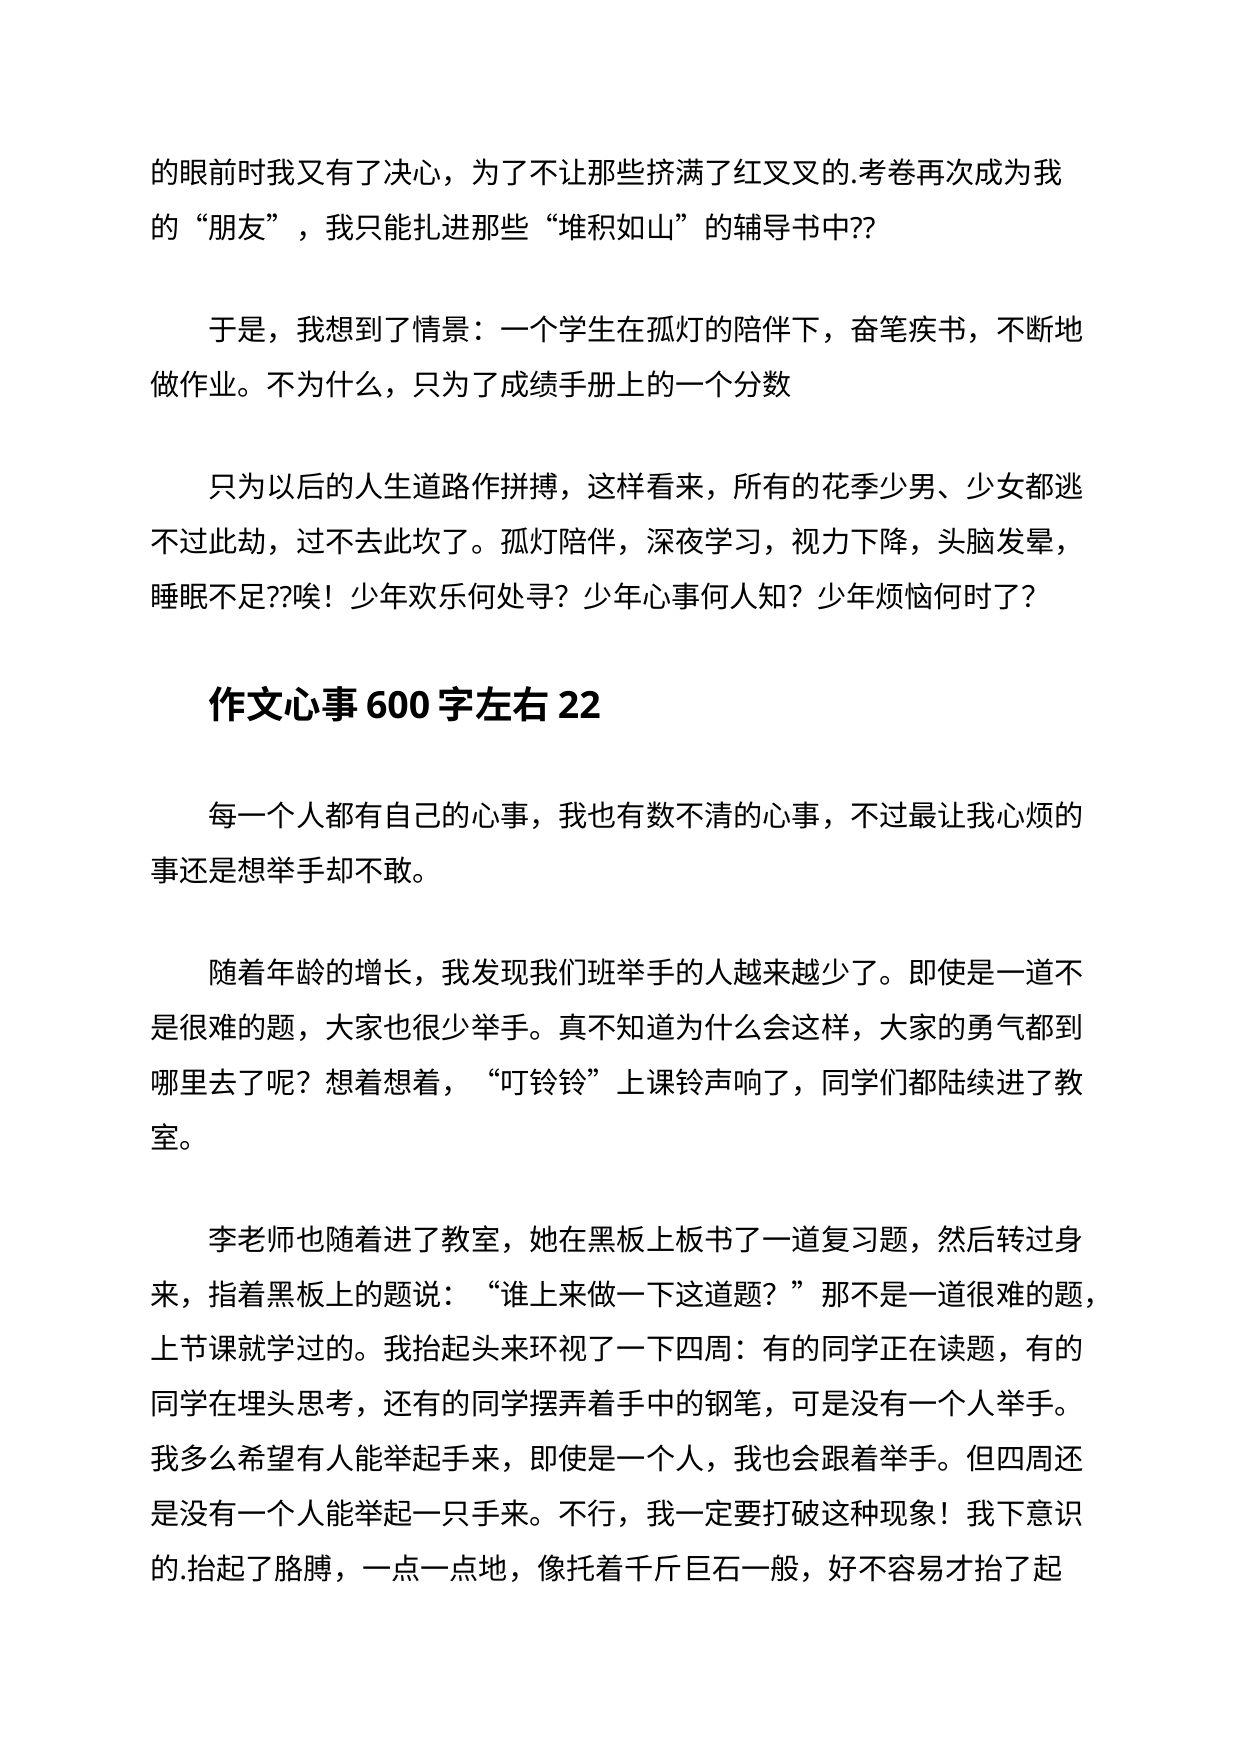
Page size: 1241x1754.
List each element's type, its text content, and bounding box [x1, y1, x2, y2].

text 作文心事600字左右22 [150, 675, 1090, 730]
text 随着年龄的增长，我发现我们班举手的人越来越少了。即使是一道不是很难的题，大家也很少举手。真不知道为什么会这样，大家的勇气都到哪里去了呢？想着想着，“叮铃铃”上课铃声响了，同学们都陆续进了教室。 [150, 950, 1090, 1157]
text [150, 1216, 1090, 1588]
text 于是，我想到了情景：一个学生在孤灯的陪伴下，奋笔疾书，不断地做作业。不为什么，只为了成绩手册上的一个分数 [150, 307, 1090, 404]
text 只为以后的人生道路作拼搏，这样看来，所有的花季少男、少女都逃不过此劫，过不去此坎了。孤灯陪伴，深夜学习，视力下降，头脑发晕，睡眠不足??唉！少年欢乐何处寻？少年心事何人知？少年烦恼何时了？ [150, 464, 1090, 616]
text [150, 150, 1090, 247]
text 每一个人都有自己的心事，我也有数不清的心事，不过最让我心烦的事还是想举手却不敢。 [150, 793, 1090, 890]
